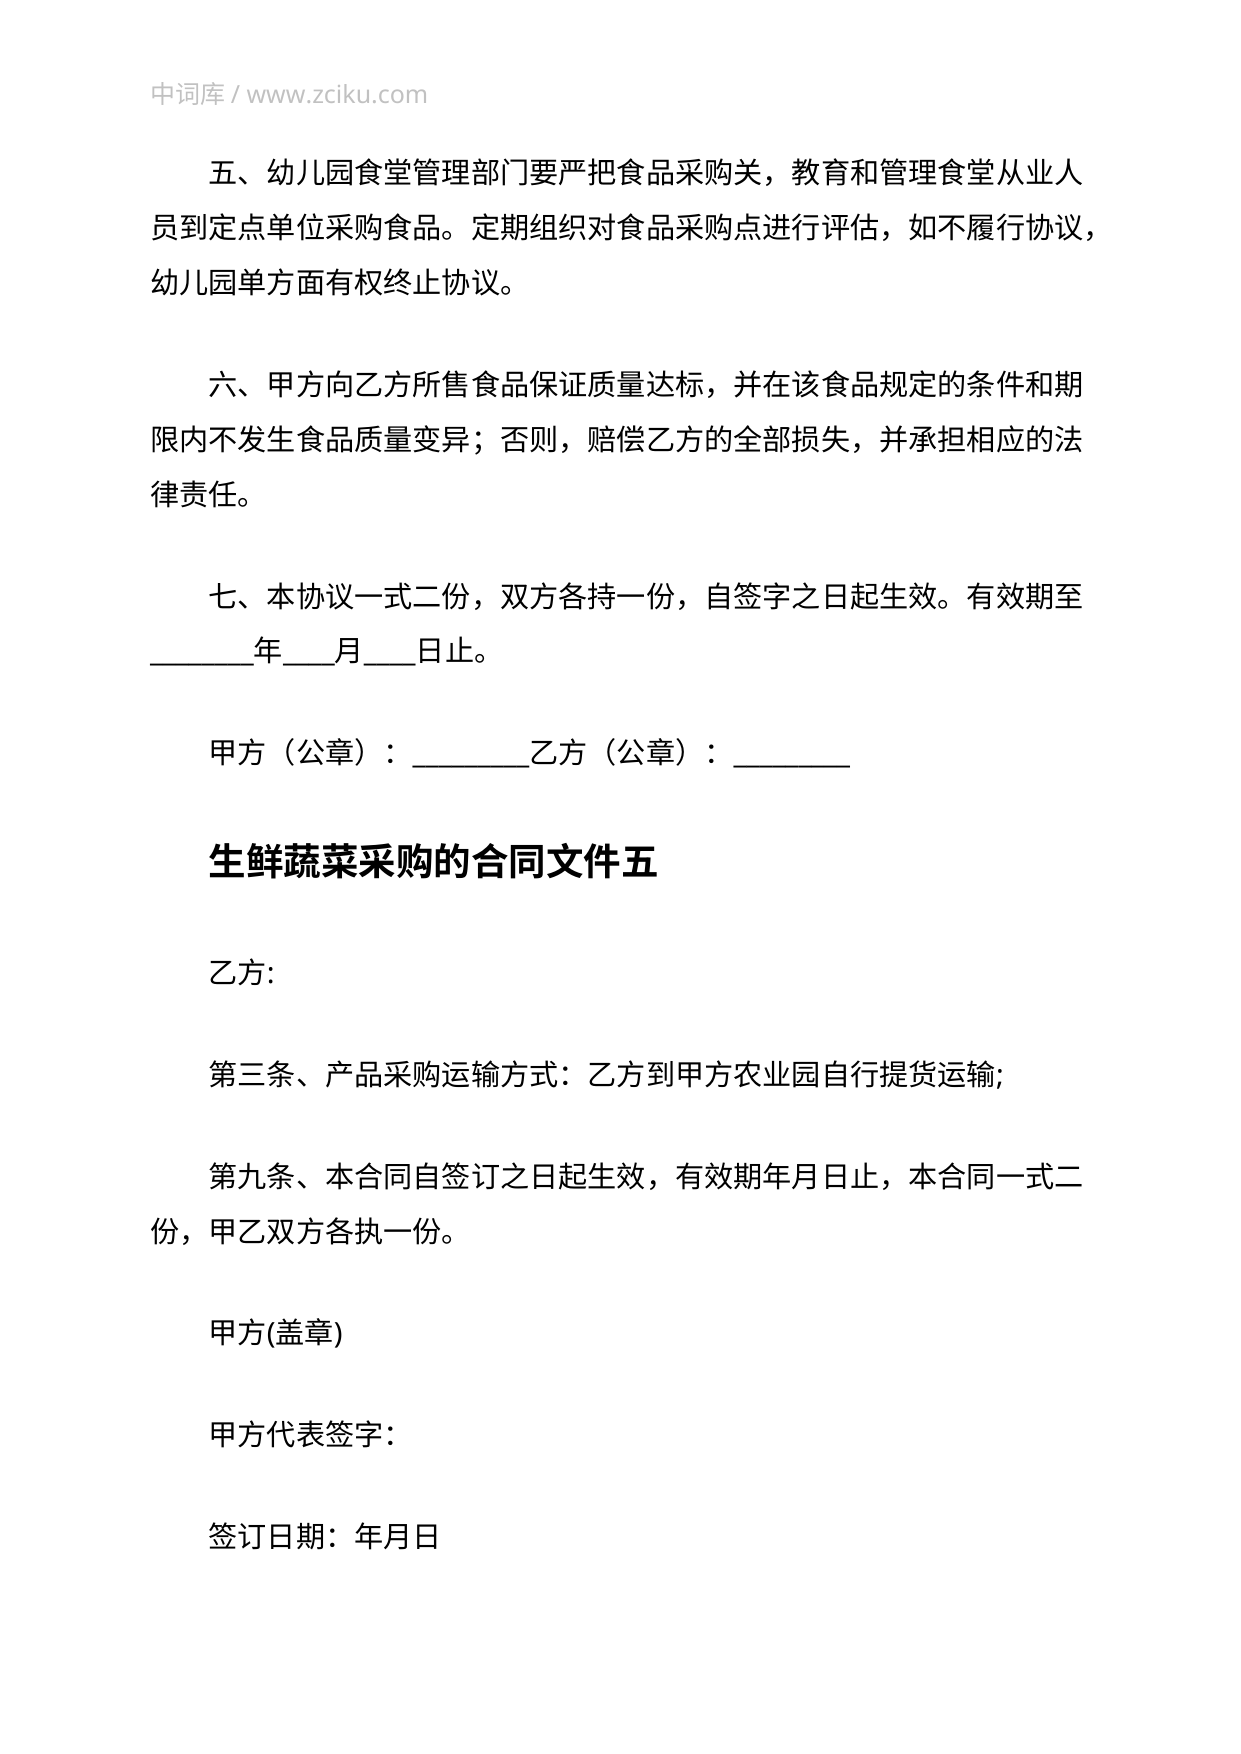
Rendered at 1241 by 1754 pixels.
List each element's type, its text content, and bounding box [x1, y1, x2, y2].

text 生鲜蔬菜采购的合同文件五 [150, 832, 1090, 886]
text 第九条、本合同自签订之日起生效，有效期年月日止，本合同一式二份，甲乙双方各执一份。 [150, 1153, 1090, 1251]
text 六、甲方向乙方所售食品保证质量达标，并在该食品规定的条件和期限内不发生食品质量变异；否则，赔偿乙方的全部损失，并承担相应的法律责任。 [150, 362, 1090, 514]
text 甲方(盖章) [150, 1310, 1090, 1352]
text 乙方: [150, 949, 1090, 992]
text 第三条、产品采购运输方式：乙方到甲方农业园自行提货运输; [150, 1051, 1090, 1094]
text 甲方（公章）：_________乙方（公章）：_________ [150, 730, 1090, 772]
text 甲方代表签字： [150, 1412, 1090, 1454]
text 七、本协议一式二份，双方各持一份，自签字之日起生效。有效期至________年____月____日止。 [150, 573, 1090, 670]
text 签订日期：年月日 [150, 1514, 1090, 1556]
text 五、幼儿园食堂管理部门要严把食品采购关，教育和管理食堂从业人员到定点单位采购食品。定期组织对食品采购点进行评估，如不履行协议，幼儿园单方面有权终止协议。 [150, 150, 1090, 302]
